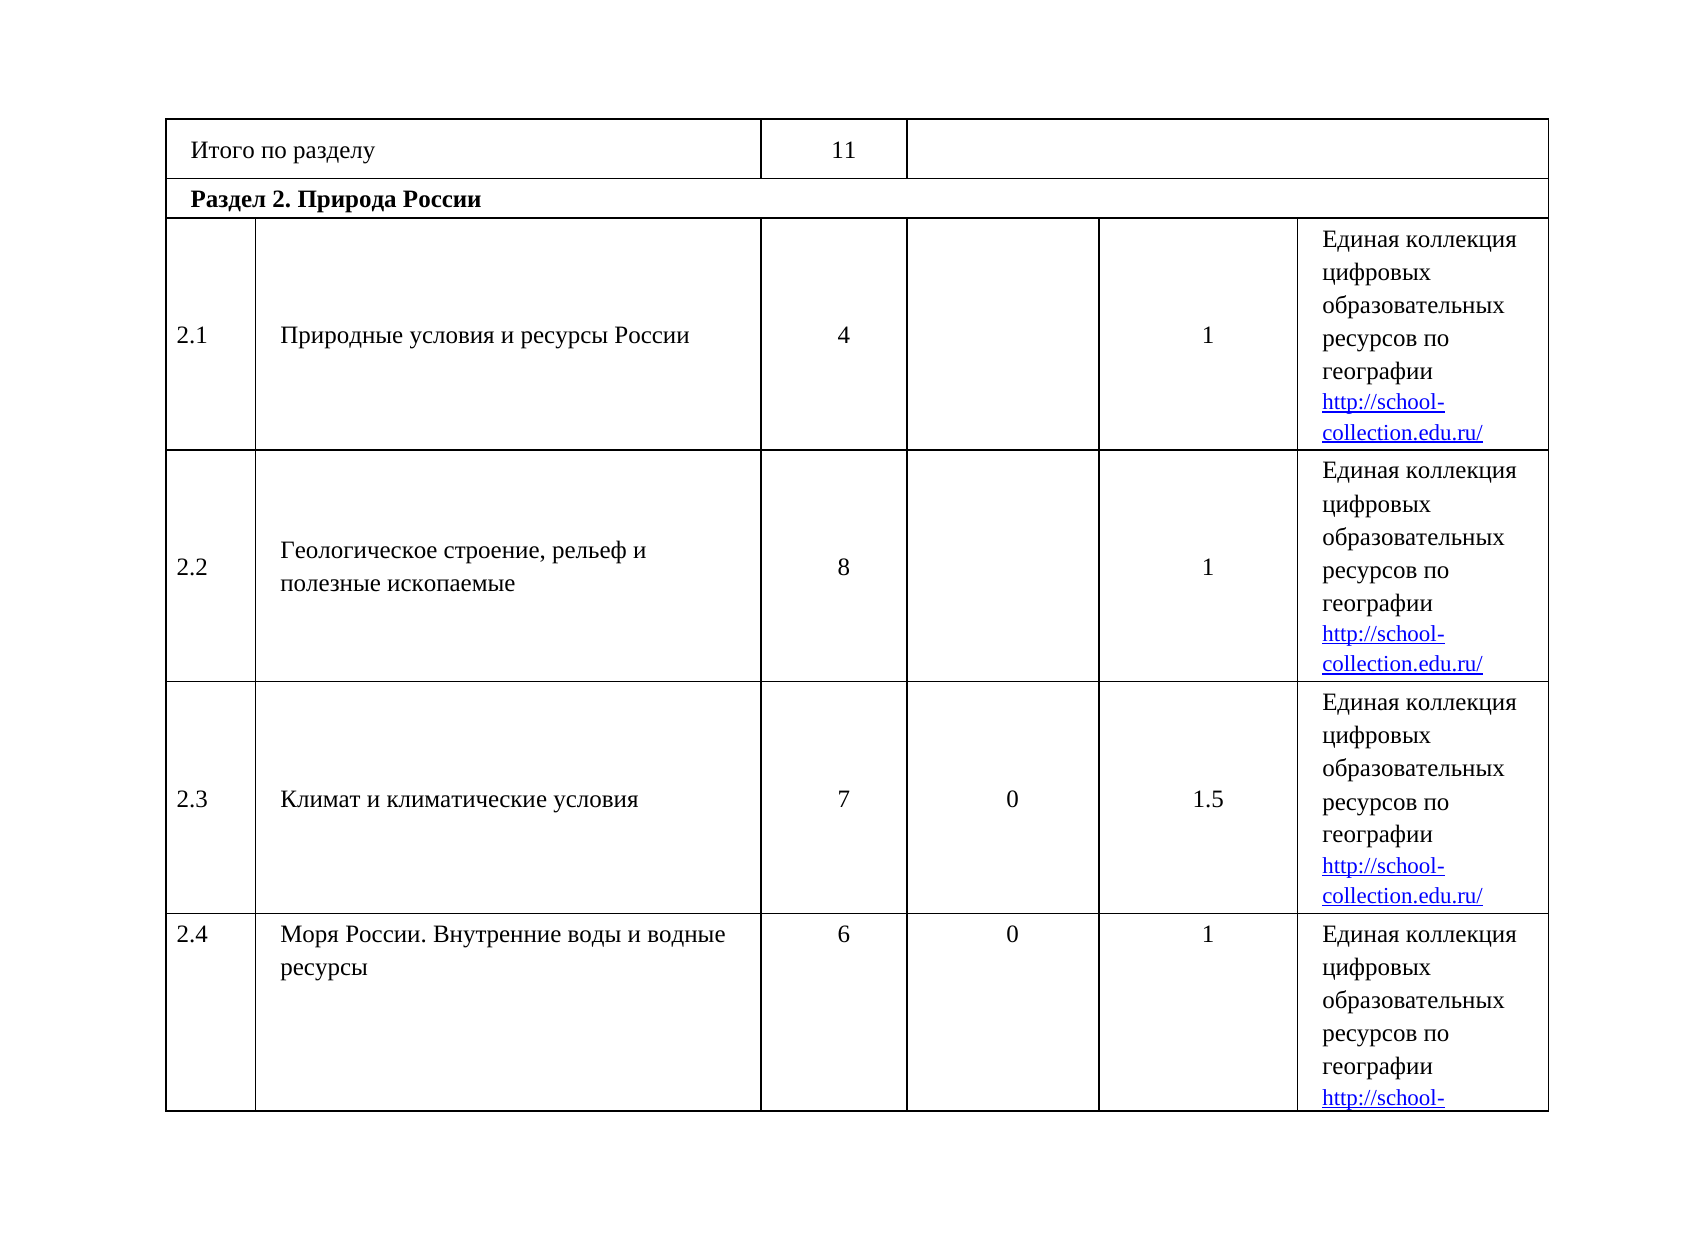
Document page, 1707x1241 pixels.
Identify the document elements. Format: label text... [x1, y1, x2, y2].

table_cell Раздел 2. Природа России [167, 179, 1548, 217]
table_cell 4 [762, 219, 906, 449]
table_cell 0 [908, 914, 1098, 1110]
table_cell 2.1 [167, 219, 255, 449]
table_cell [908, 451, 1098, 681]
table_cell Геологическое строение, рельеф и полезные ископаемые [256, 451, 760, 681]
table_cell Итого по разделу [167, 120, 760, 178]
table_cell 11 [762, 120, 906, 178]
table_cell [1298, 914, 1548, 1110]
table_cell [908, 219, 1098, 449]
table_cell [908, 120, 1548, 178]
table_cell 7 [762, 682, 906, 913]
table_cell 6 [762, 914, 906, 1110]
table_cell 2.3 [167, 682, 255, 913]
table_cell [256, 914, 760, 1110]
table_cell Климат и климатические условия [256, 682, 760, 913]
table_cell 8 [762, 451, 906, 681]
table_cell Природные условия и ресурсы России [256, 219, 760, 449]
table_cell 0 [908, 682, 1098, 913]
table_cell 2.2 [167, 451, 255, 681]
table_cell 1 [1100, 219, 1297, 449]
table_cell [1298, 219, 1548, 449]
table_cell Единая коллекция цифровых образовательных ресурсов по географии http://school-collection.edu.ru/ [1298, 451, 1548, 681]
table_cell 1 [1100, 451, 1297, 681]
table_cell 1.5 [1100, 682, 1297, 913]
table_cell 2.4 [167, 914, 255, 1110]
table_cell 1 [1100, 914, 1297, 1110]
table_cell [1298, 682, 1548, 913]
